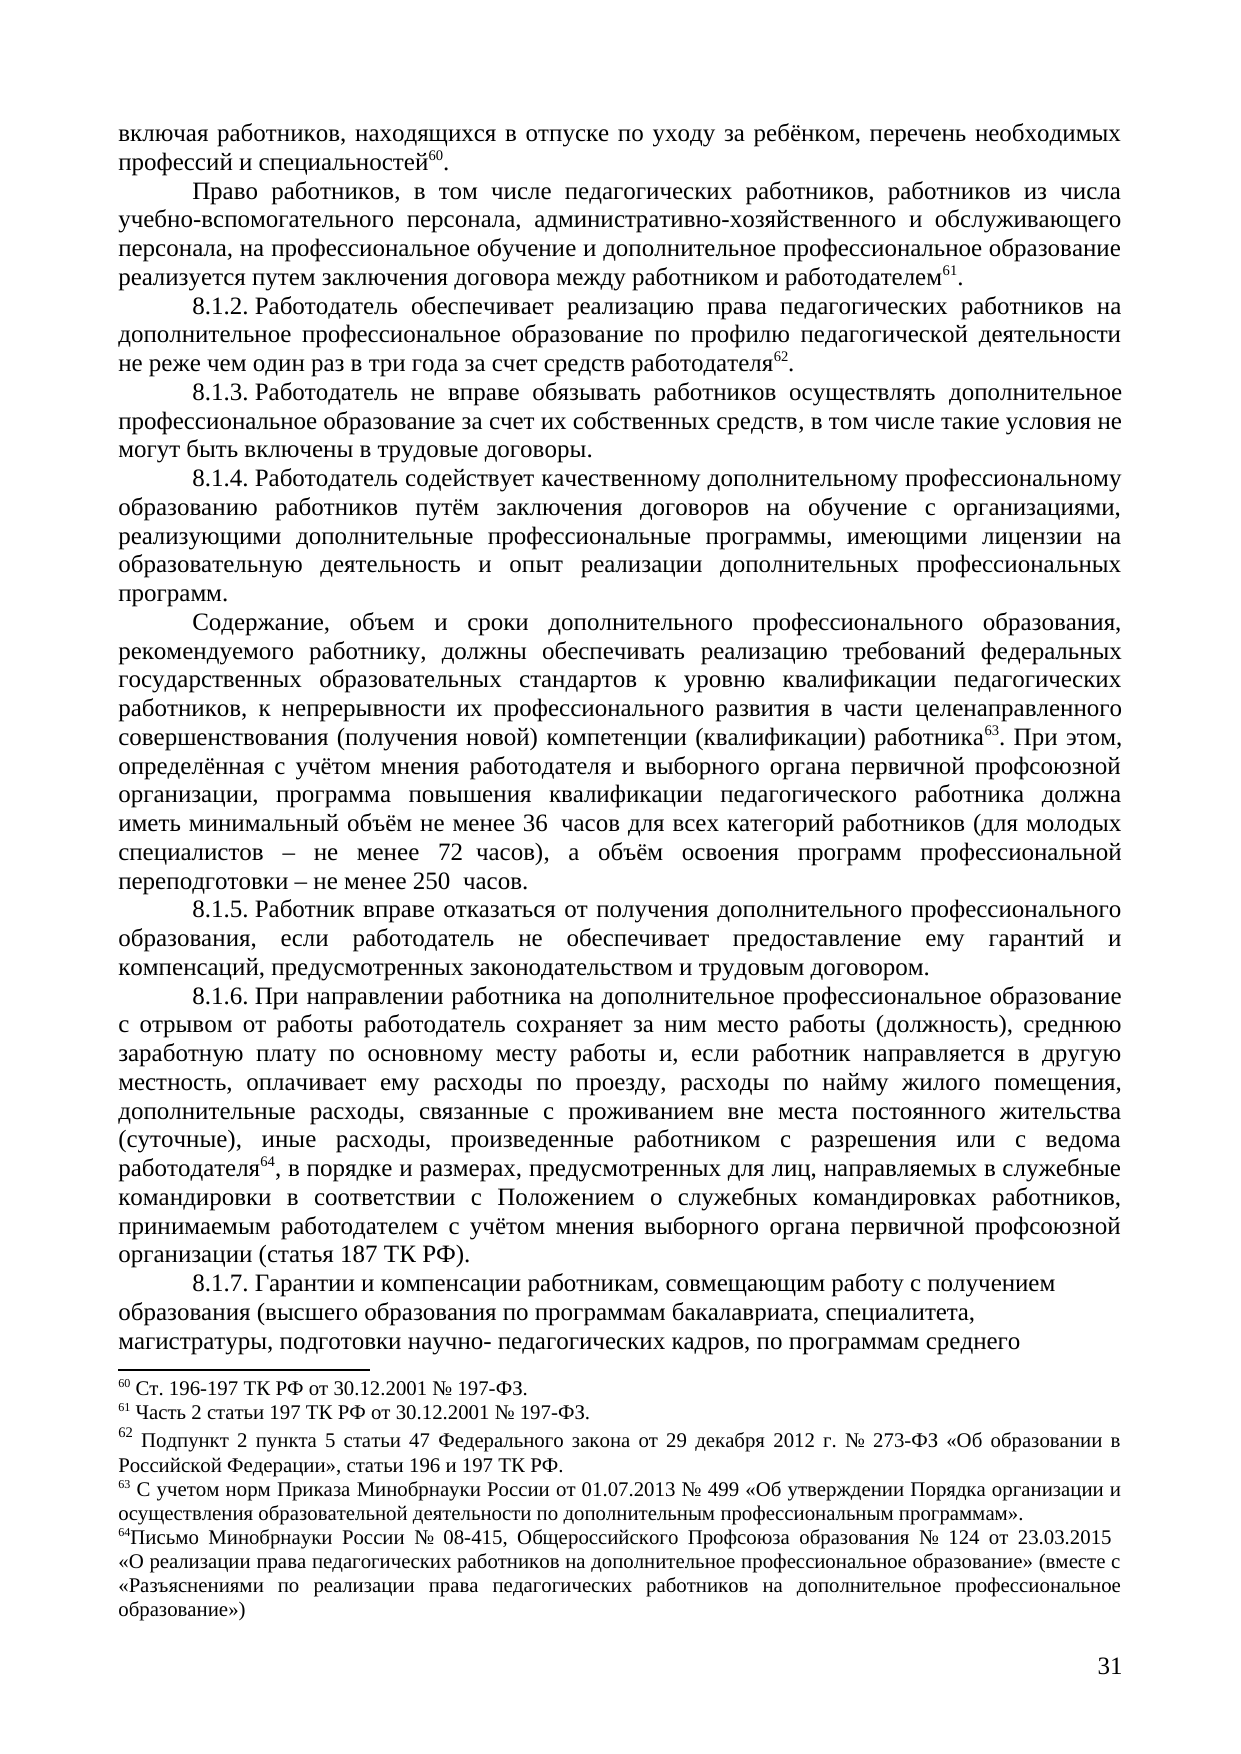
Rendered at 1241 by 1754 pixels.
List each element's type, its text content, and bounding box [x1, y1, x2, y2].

text 8.1.2. Работодатель обеспечивает реализацию права педагогических работников на дополнительное профессиональное образование по профилю педагогической деятельности не реже чем один раз в три года за счет средств работодателя. [118, 291, 1122, 377]
text 8.1.6. При направлении работника на дополнительное профессиональное образование с отрывом от работы работодатель сохраняет за ним место работы (должность), среднюю заработную плату по основному месту работы и, если работник направляется в другую местность, оплачивает ему расходы по проезду, расходы по найму жилого помещения, дополнительные расходы, связанные с проживанием вне места постоянного жительства (суточные), иные расходы, произведенные работником с разрешения или с ведома работодателя, в порядке и размерах, предусмотренных для лиц, направляемых в служебные командировки в соответствии с Положением о служебных командировках работников, принимаемым работодателем с учётом мнения выборного органа первичной профсоюзной организации (статья 187 ТК РФ). [118, 981, 1122, 1268]
text 8.1.4. Работодатель содействует качественному дополнительному профессиональному образованию работников путём заключения договоров на обучение с организациями, реализующими дополнительные профессиональные программы, имеющими лицензии на образовательную деятельность и опыт реализации дополнительных профессиональных программ. [118, 463, 1122, 607]
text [118, 1268, 1122, 1354]
text Право работников, в том числе педагогических работников, работников из числа учебно-вспомогательного персонала, административно-хозяйственного и обслуживающего персонала, на профессиональное обучение и дополнительное профессиональное образование реализуется путем заключения договора между работником и работодателем. [118, 176, 1122, 291]
text Содержание, объем и сроки дополнительного профессионального образования, рекомендуемого работнику, должны обеспечивать реализацию требований федеральных государственных образовательных стандартов к уровню квалификации педагогических работников, к непрерывности их профессионального развития в части целенаправленного совершенствования (получения новой) компетенции (квалификации) работника. При этом, определённая с учётом мнения работодателя и выборного органа первичной профсоюзной организации, программа повышения квалификации педагогического работника должна иметь минимальный объём не менее 36 часов для всех категорий работников (для молодых специалистов – не менее 72 часов), а объём освоения программ профессиональной переподготовки – не менее 250 часов. [118, 607, 1122, 894]
text 8.1.3. Работодатель не вправе обязывать работников осуществлять дополнительное профессиональное образование за счет их собственных средств, в том числе такие условия не могут быть включены в трудовые договоры. [118, 377, 1122, 463]
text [118, 118, 1122, 176]
text 8.1.5. Работник вправе отказаться от получения дополнительного профессионального образования, если работодатель не обеспечивает предоставление ему гарантий и компенсаций, предусмотренных законодательством и трудовым договором. [118, 894, 1122, 981]
